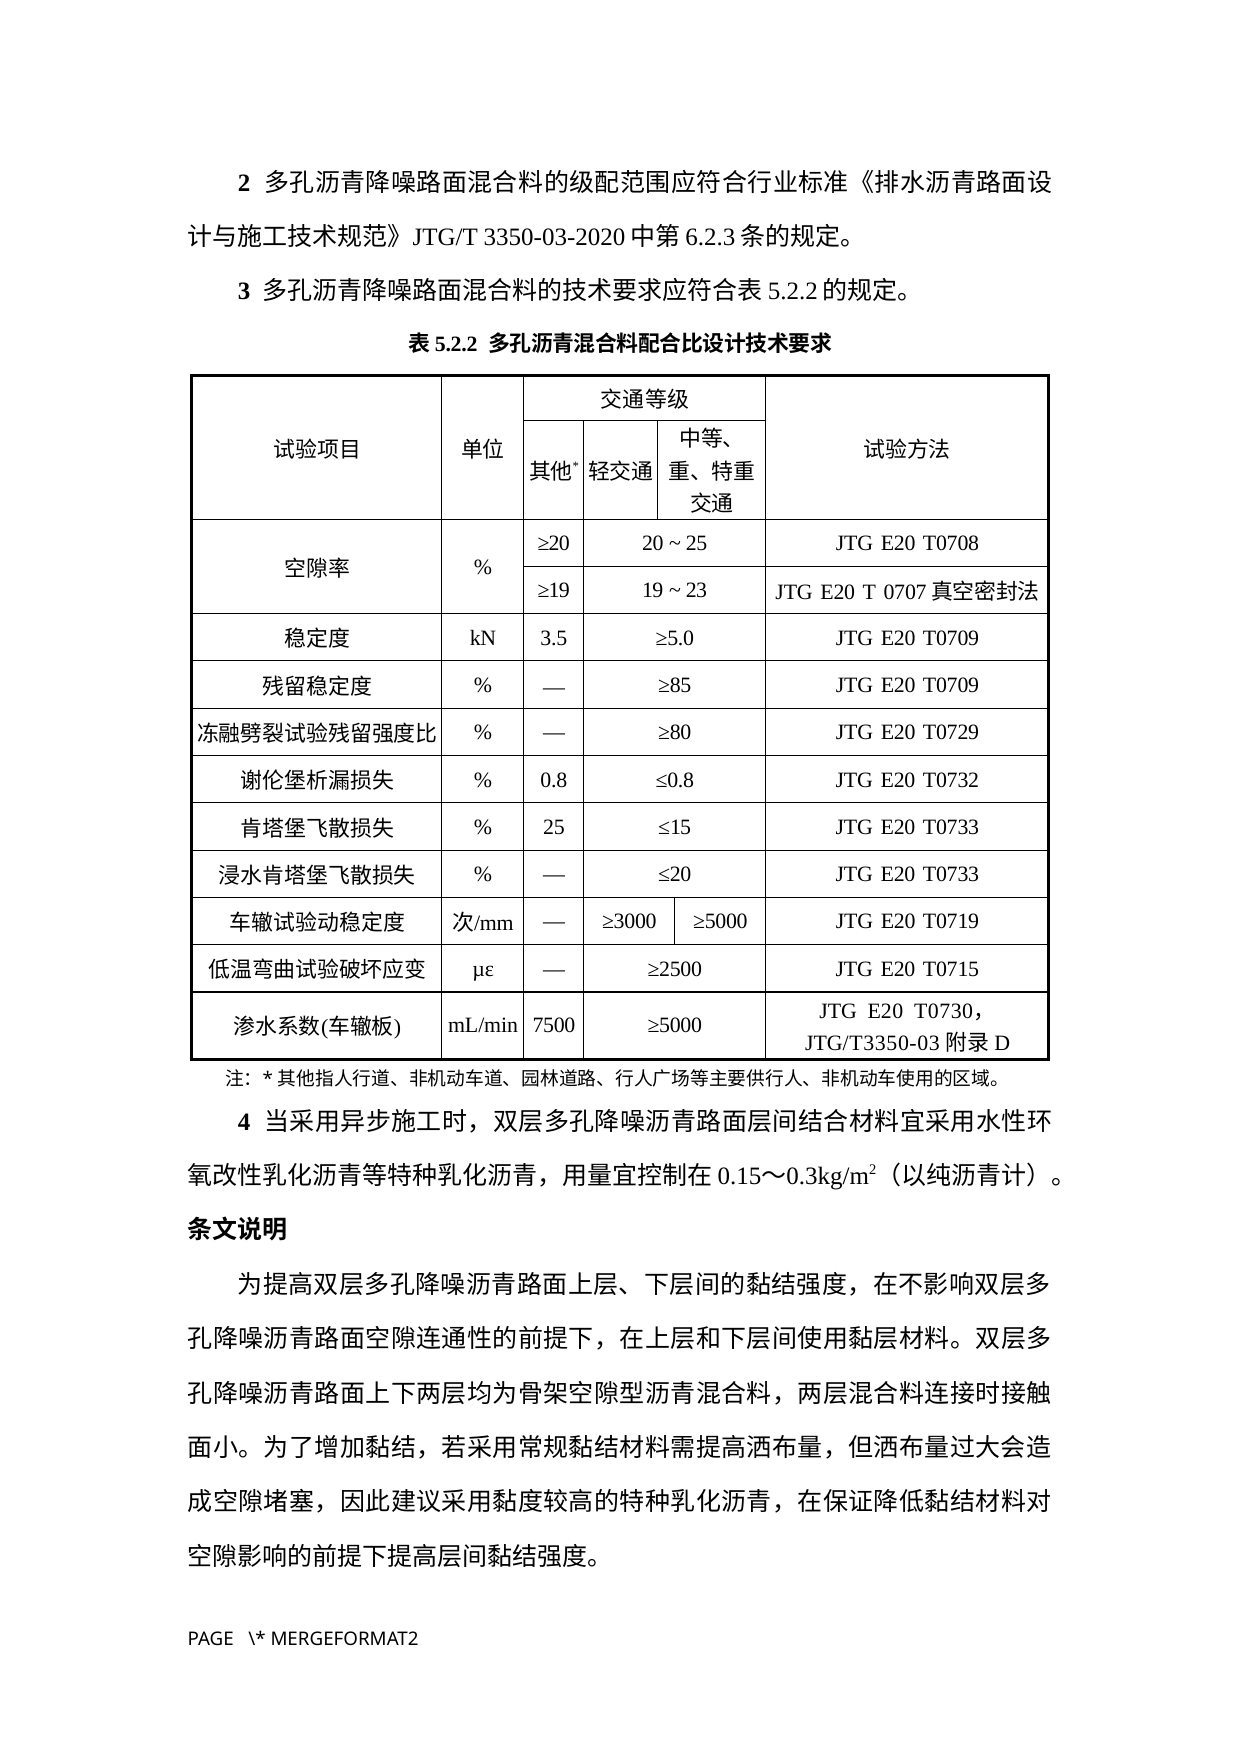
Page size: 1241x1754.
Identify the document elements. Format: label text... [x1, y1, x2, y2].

table_cell JTG E20 T0708 [766, 520, 1047, 566]
table_cell JTG E20 T0730， JTG/T3350-03附录D [766, 993, 1047, 1057]
table_cell 稳定度 [193, 614, 441, 660]
table_cell JTG E20 T0733 [766, 851, 1047, 897]
table_cell ≥5000 [584, 993, 765, 1057]
table_cell ≥85 [584, 661, 765, 708]
table_cell 渗水系数(车辙板) [193, 993, 441, 1057]
table_cell ≤20 [584, 851, 765, 897]
table_header 交通等级 [524, 377, 765, 420]
table_cell JTG E20 T0732 [766, 756, 1047, 802]
table_cell JTG E20 T0733 [766, 803, 1047, 849]
table_cell mL/min [442, 993, 523, 1057]
table_cell — [524, 945, 583, 991]
table_cell 其他* [524, 421, 583, 518]
table_cell — [524, 898, 583, 944]
table_cell 残留稳定度 [193, 661, 441, 708]
table_cell % [442, 709, 523, 755]
table_cell kN [442, 614, 523, 660]
table_cell 7500 [524, 993, 583, 1057]
table_cell 次/mm [442, 898, 523, 944]
text 3 多孔沥青降噪路面混合料的技术要求应符合表5.2.2的规定。 [187, 271, 1053, 307]
text 为提高双层多孔降噪沥青路面上层、下层间的黏结强度，在不影响双层多孔降噪沥青路面空隙连通性的前提下，在上层和下层间使用黏层材料。双层多孔降噪沥青路面上下两层均为骨架空隙型沥青混合料，两层混合料连接时接触面小。为了增加黏结，若采用常规黏结材料需提高洒布量，但洒布量过大会造成空隙堵塞，因此建议采用黏度较高的特种乳化沥青，在保证降低黏结材料对空隙影响的前提下提高层间黏结强度。 [187, 1264, 1053, 1572]
table_cell — [524, 851, 583, 897]
table_cell 低温弯曲试验破坏应变 [193, 945, 441, 991]
table_cell ≥2500 [584, 945, 765, 991]
table_cell 谢伦堡析漏损失 [193, 756, 441, 802]
table_cell % [442, 661, 523, 708]
table_cell JTG E20 T 0707真空密封法 [766, 567, 1047, 613]
text 条文说明 [187, 1210, 1053, 1246]
table_cell 0.8 [524, 756, 583, 802]
table_cell ≥5.0 [584, 614, 765, 660]
table_cell µε [442, 945, 523, 991]
table_cell ≥3000 [584, 898, 674, 944]
table_cell 3.5 [524, 614, 583, 660]
table_cell JTG E20 T0709 [766, 614, 1047, 660]
table_cell JTG E20 T0709 [766, 661, 1047, 708]
table_cell % [442, 520, 523, 613]
text 2 多孔沥青降噪路面混合料的级配范围应符合行业标准《排水沥青路面设计与施工技术规范》JTG/T 3350-03-2020中第6.2.3条的规定。 [187, 162, 1053, 253]
table_cell 浸水肯塔堡飞散损失 [193, 851, 441, 897]
table_cell ≥80 [584, 709, 765, 755]
table_cell 冻融劈裂试验残留强度比 [193, 709, 441, 755]
text 4 当采用异步施工时，双层多孔降噪沥青路面层间结合材料宜采用水性环氧改性乳化沥青等特种乳化沥青，用量宜控制在0.15～0.3kg/m2（以纯沥青计）。 [187, 1101, 1053, 1192]
table_cell JTG E20 T0715 [766, 945, 1047, 991]
table_cell — [524, 709, 583, 755]
table_cell 肯塔堡飞散损失 [193, 803, 441, 849]
table_header 试验方法 [766, 377, 1047, 518]
table_cell ≤15 [584, 803, 765, 849]
table_header 单位 [442, 377, 523, 518]
table_cell 25 [524, 803, 583, 849]
table_cell ≥19 [524, 567, 583, 613]
text 表5.2.2 多孔沥青混合料配合比设计技术要求 [187, 325, 1053, 358]
table_header 试验项目 [193, 377, 441, 518]
table_cell 轻交通 [584, 421, 657, 518]
table_cell 空隙率 [193, 520, 441, 613]
table_cell JTG E20 T0719 [766, 898, 1047, 944]
table_cell ≤0.8 [584, 756, 765, 802]
table_cell ≥5000 [675, 898, 765, 944]
table_cell % [442, 851, 523, 897]
table_cell % [442, 756, 523, 802]
table_cell — [524, 661, 583, 708]
table_cell JTG E20 T0729 [766, 709, 1047, 755]
table_cell ≥20 [524, 520, 583, 566]
text 注：* 其他指人行道、非机动车道、园林道路、行人广场等主要供行人、非机动车使用的区域。 [187, 1061, 1053, 1093]
table_cell 中等、重、特重交通 [658, 421, 765, 518]
table_cell 车辙试验动稳定度 [193, 898, 441, 944]
table_cell 19 ~ 23 [584, 567, 765, 613]
table_cell % [442, 803, 523, 849]
table_cell 20 ~ 25 [584, 520, 765, 566]
